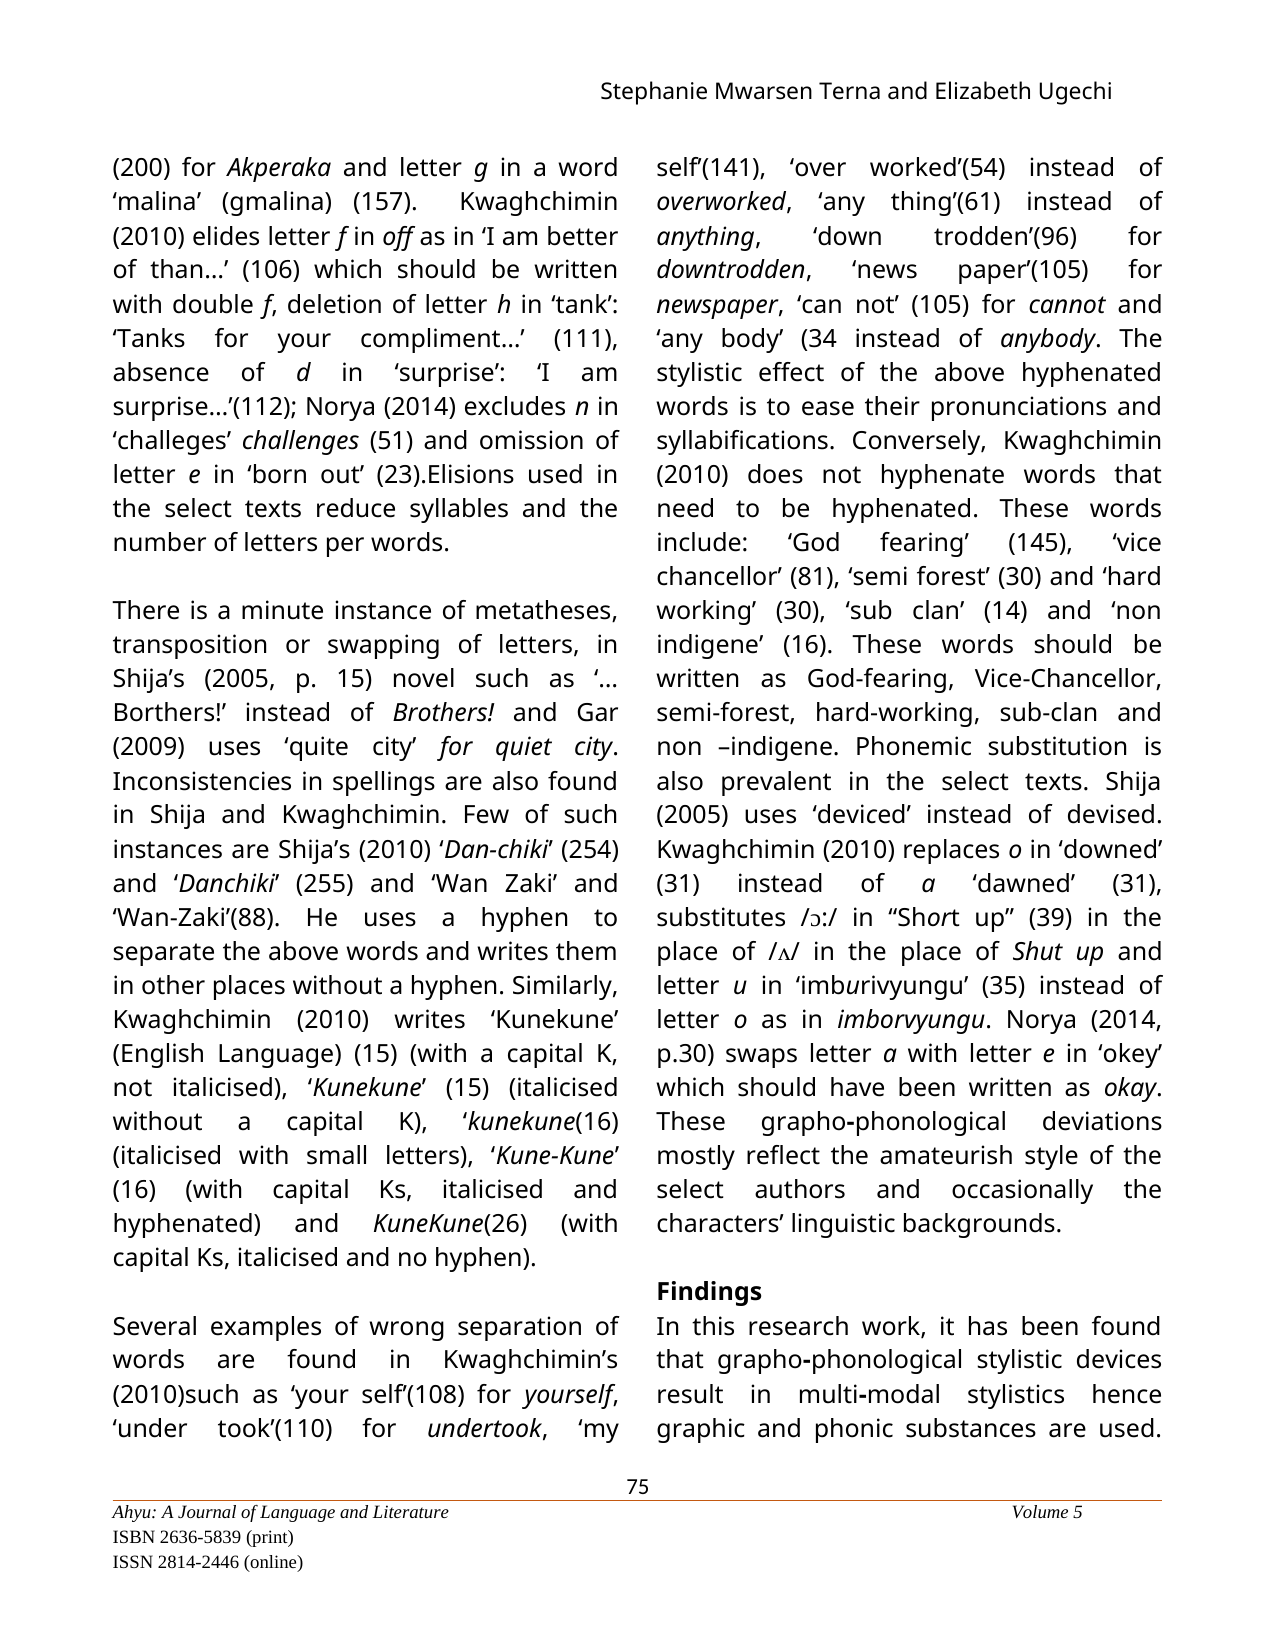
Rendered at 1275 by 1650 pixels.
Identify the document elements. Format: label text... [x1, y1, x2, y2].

text There is a minute instance of metatheses, transposition or swapping of letters, in Shija’s (2005, p. 15) novel such as ‘…Borthers!’ instead of Brothers! and Gar (2009) uses ‘quite city’ for quiet city. Inconsistencies in spellings are also found in Shija and Kwaghchimin. Few of such instances are Shija’s (2010) ‘Dan-chiki’ (254) and ‘Danchiki’ (255) and ‘Wan Zaki’ and ‘Wan-Zaki’(88). He uses a hyphen to separate the above words and writes them in other places without a hyphen. Similarly, Kwaghchimin (2010) writes ‘Kunekune’ (English Language) (15) (with a capital K, not italicised), ‘Kunekune’ (15) (italicised without a capital K), ‘kunekune(16) (italicised with small letters), ‘Kune-Kune’ (16) (with capital Ks, italicised and hyphenated) and KuneKune(26) (with capital Ks, italicised and no hyphen). [112, 593, 619, 1274]
text Several examples of wrong separation of words are found in Kwaghchimin’s (2010)such as ‘your self’(108) for yourself, ‘under took’(110) for undertook, ‘my self’(141), ‘over worked’(54) instead of overworked, ‘any thing’(61) instead of anything, ‘down trodden’(96) for downtrodden, ‘news paper’(105) for newspaper, ‘can not’ (105) for cannot and ‘any body’ (34 instead of anybody. The stylistic effect of the above hyphenated words is to ease their pronunciations and syllabifications. Conversely, Kwaghchimin (2010) does not hyphenate words that need to be hyphenated. These words include: ‘God fearing’ (145), ‘vice chancellor’ (81), ‘semi forest’ (30) and ‘hard working’ (30), ‘sub clan’ (14) and ‘non indigene’ (16). These words should be written as God-fearing, Vice-Chancellor, semi-forest, hard-working, sub-clan and non –indigene. Phonemic substitution is also prevalent in the select texts. Shija (2005) uses ‘deviced’ instead of devised. Kwaghchimin (2010) replaces o in ‘downed’ (31) instead of a ‘dawned’ (31), substitutes /ɔ:/ in “Short up” (39) in the place of /ʌ/ in the place of Shut up and letter u in ‘imburivyungu’ (35) instead of letter o as in imborvyungu. Norya (2014, p.30) swaps letter a with letter e in ‘okey’ which should have been written as okay. These grapho-phonological deviations mostly reflect the amateurish style of the select authors and occasionally the characters’ linguistic backgrounds. [656, 150, 1162, 1240]
text Findings [656, 1274, 1162, 1308]
